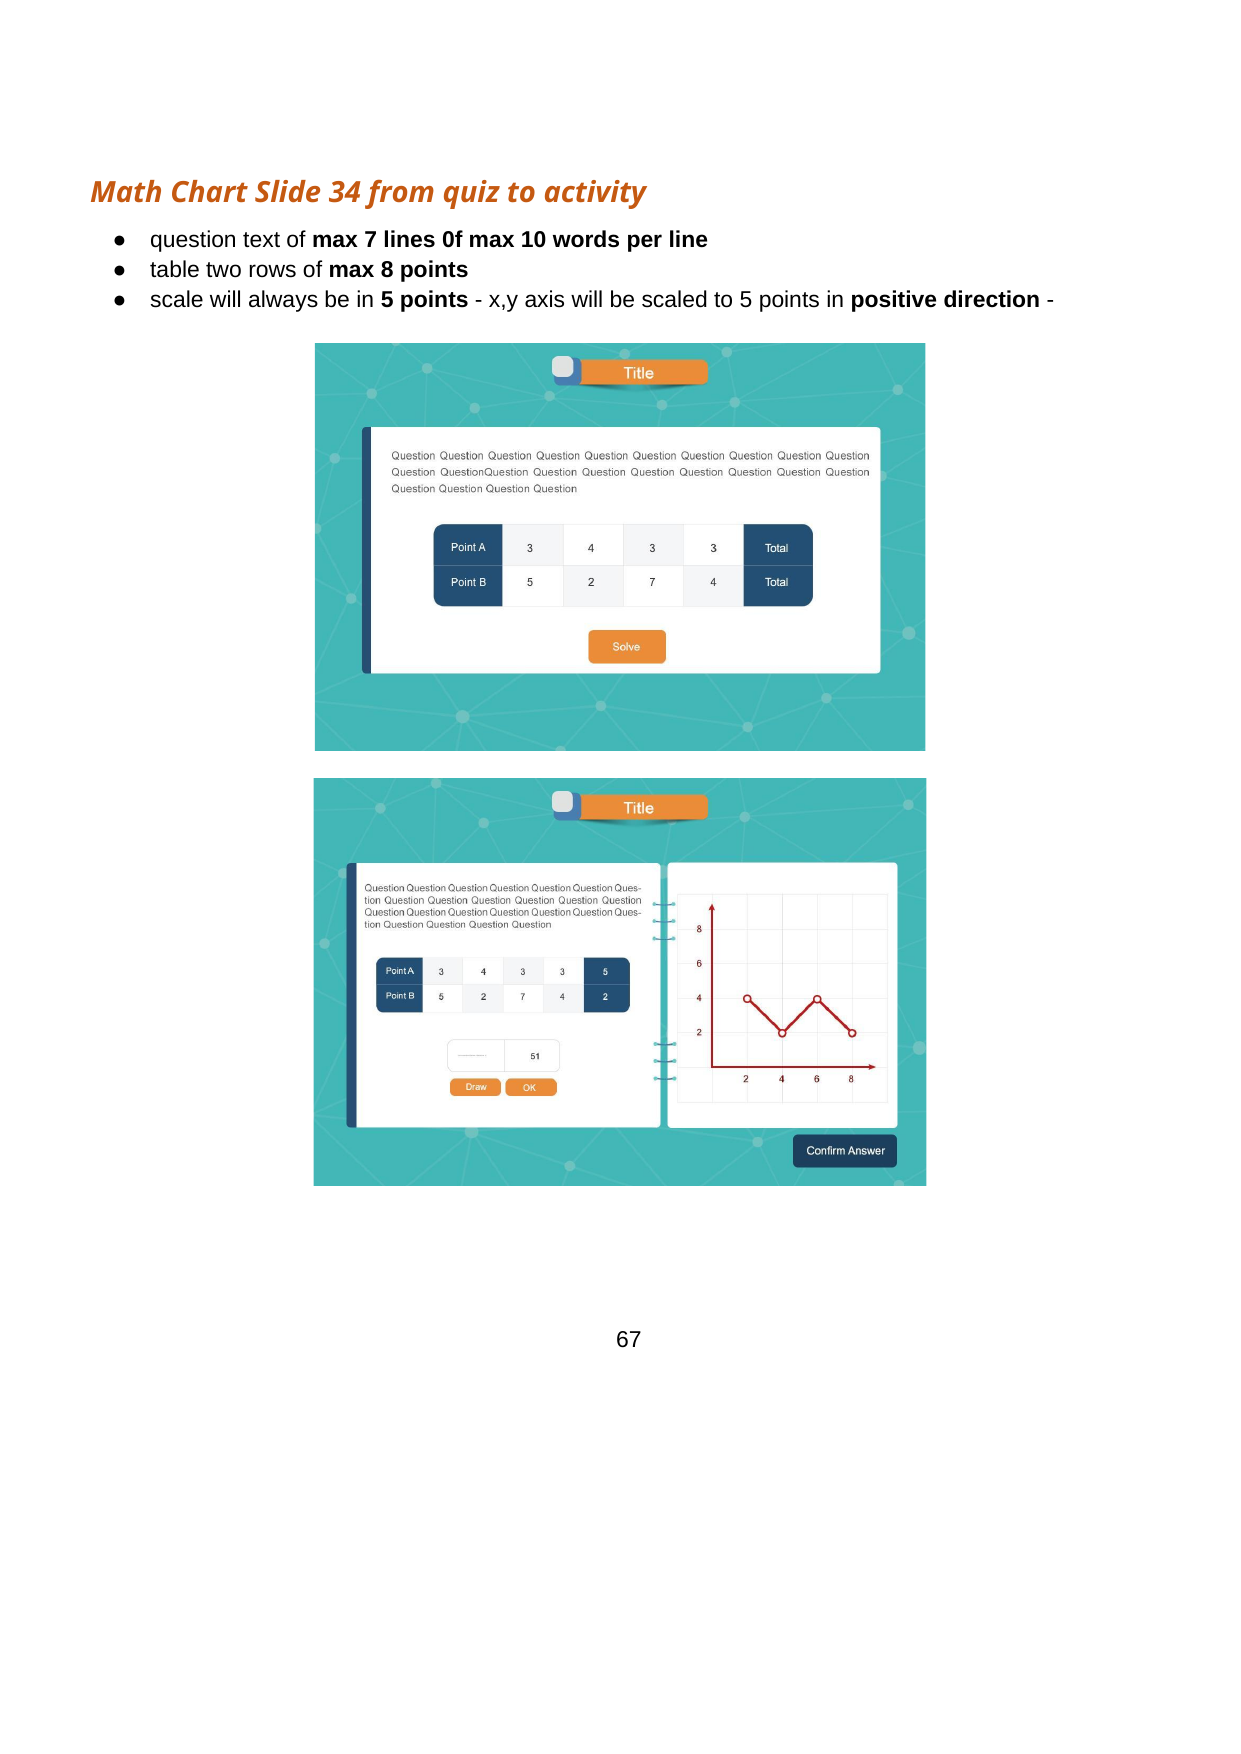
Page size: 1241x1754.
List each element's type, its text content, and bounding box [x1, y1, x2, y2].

subtitle Math Chart Slide 34 from quiz to activity [90, 171, 1165, 211]
picture [313, 778, 927, 1186]
list table two rows of max 8 points [112, 256, 1165, 282]
list question text of max 7 lines 0f max 10 words per line [112, 226, 1165, 252]
list scale will always be in 5 points - x,y axis will be scaled to 5 points in positive direction - [112, 286, 1165, 312]
picture [314, 343, 926, 751]
